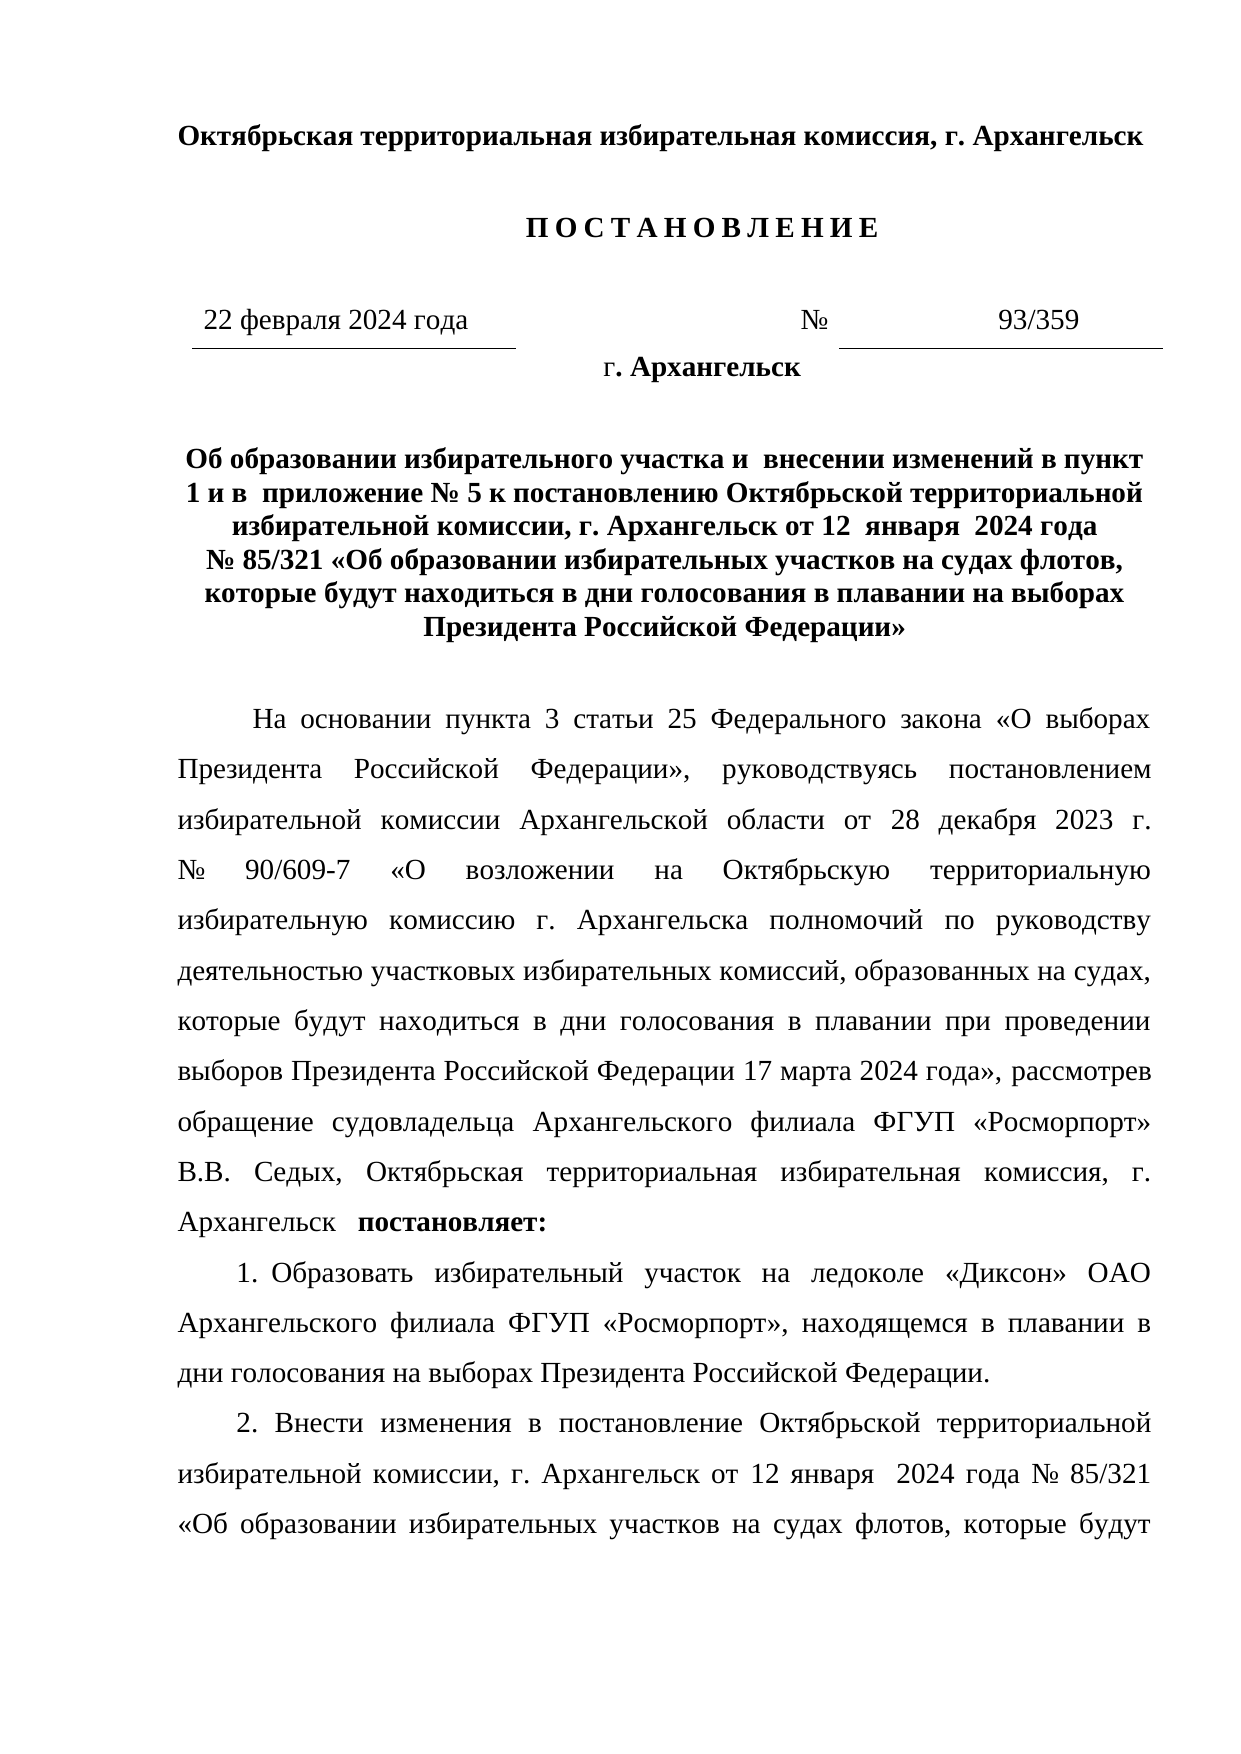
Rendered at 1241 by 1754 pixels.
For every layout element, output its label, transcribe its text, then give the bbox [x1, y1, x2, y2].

text Октябрьская территориальная избирательная комиссия, г. Архангельск [177, 118, 1152, 152]
text Об образовании избирательного участка и внесении изменений в пункт 1 и в приложение № 5 к постановлению Октябрьской территориальной избирательной комиссии, г. Архангельск от 12 января 2024 года № 85/321 «Об образовании избирательных участков на судах флотов, которые будут находиться в дни голосования в плавании на выборах Президента Российской Федерации» [177, 441, 1152, 643]
table_header 22 февраля 2024 года [192, 302, 516, 348]
table_header 93/359 [839, 302, 1163, 348]
text 1. Образовать избирательный участок на ледоколе «Диксон» ОАО Архангельского филиала ФГУП «Росморпорт», находящемся в плавании в дни голосования на выборах Президента Российской Федерации. [177, 1255, 1152, 1389]
table_header № [516, 302, 839, 348]
text г. Архангельск [177, 349, 1152, 383]
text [177, 1406, 1152, 1540]
text На основании пункта 3 статьи 25 Федерального закона «О выборах Президента Российской Федерации», руководствуясь постановлением избирательной комиссии Архангельской области от 28 декабря 2023 г. № 90/609-7 «О возложении на Октябрьскую территориальную избирательную комиссию г. Архангельска полномочий по руководству деятельностью участковых избирательных комиссий, образованных на судах, которые будут находиться в дни голосования в плавании при проведении выборов Президента Российской Федерации 17 марта 2024 года», рассмотрев обращение судовладельца Архангельского филиала ФГУП «Росморпорт» В.В. Седых, Октябрьская территориальная избирательная комиссия, г. Архангельск постановляет: [177, 701, 1152, 1238]
text ПОСТАНОВЛЕНИЕ [177, 210, 1152, 244]
